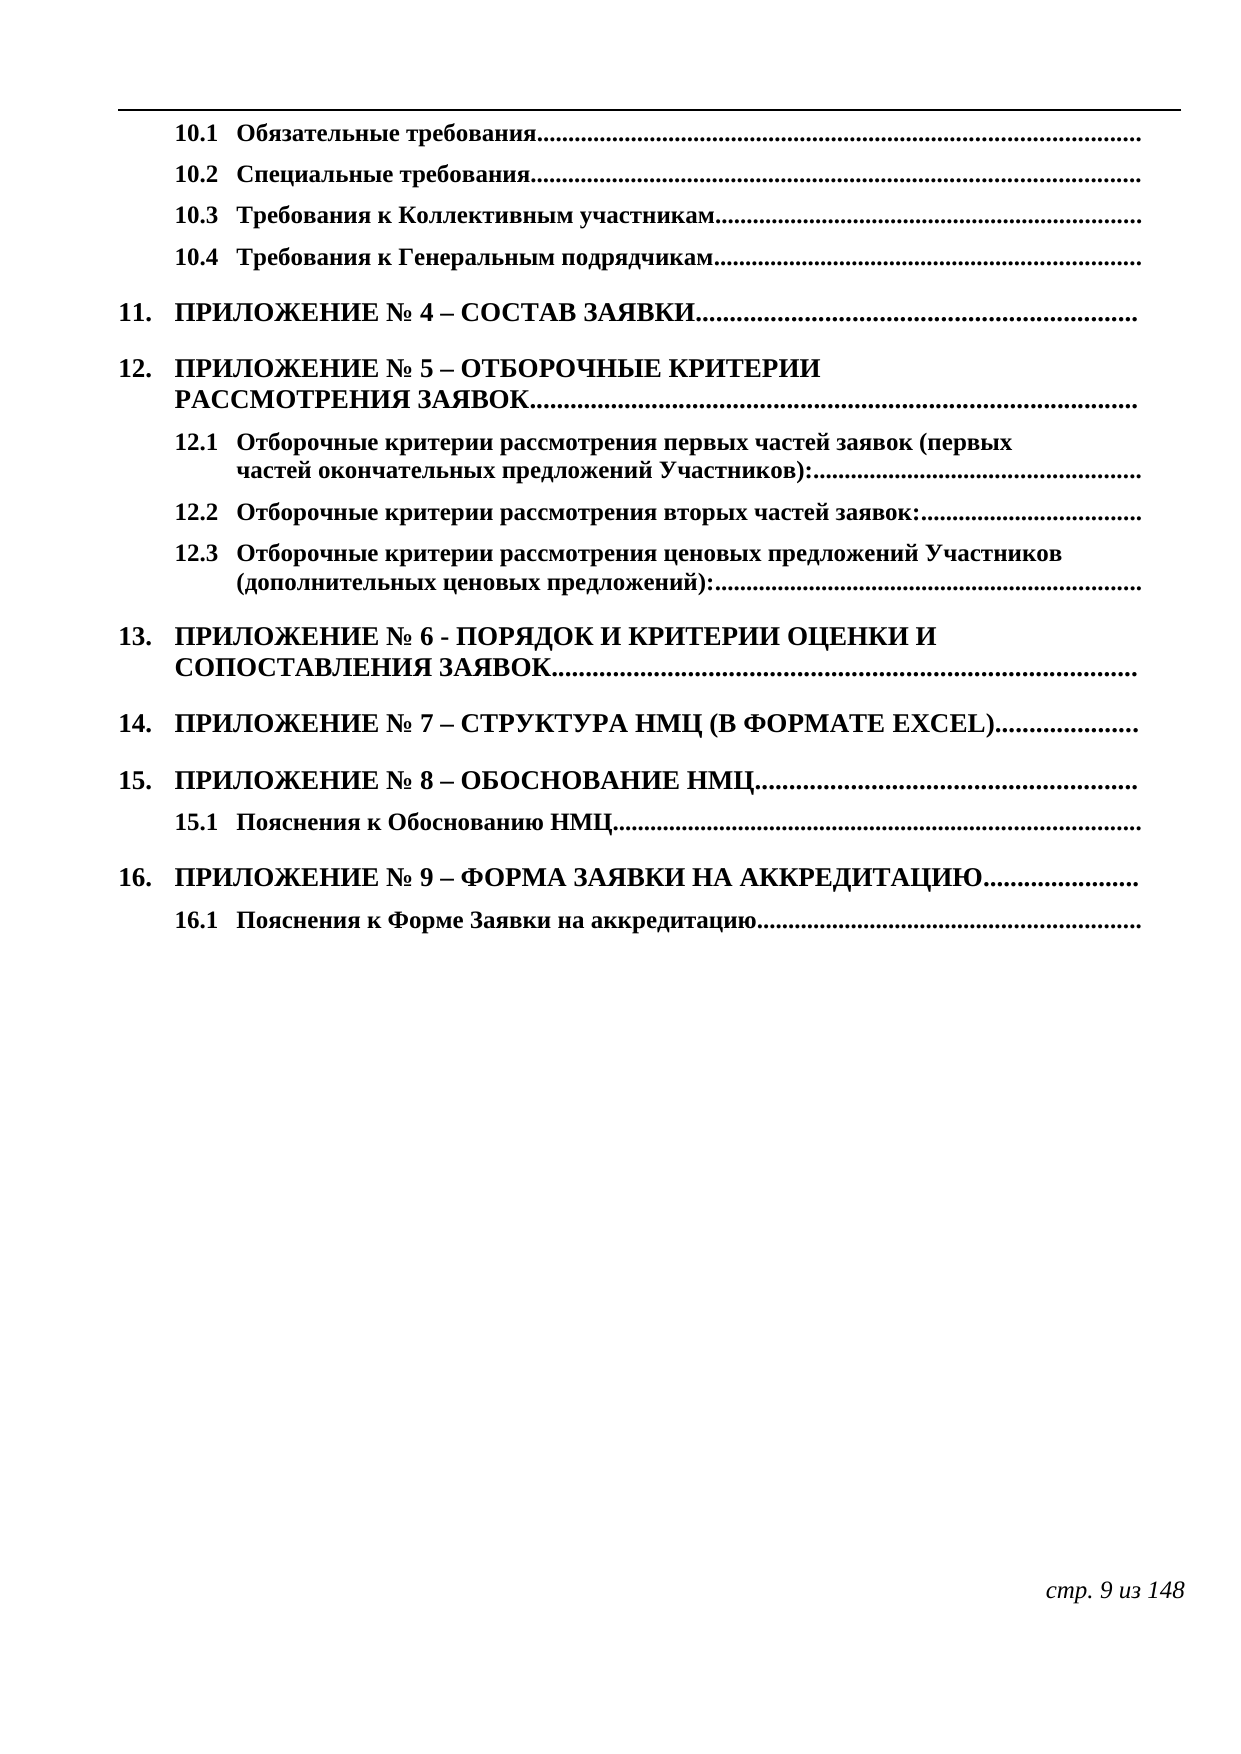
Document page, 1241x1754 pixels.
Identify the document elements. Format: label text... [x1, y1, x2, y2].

text 14. ПРИЛОЖЕНИЕ № 7 – СТРУКТУРА НМЦ (в формате Excel) 145 [118, 708, 1063, 739]
text 16. ПРИЛОЖЕНИЕ № 9 – Форма Заявки на аккредитацию 147 [118, 861, 1063, 892]
text 11. ПРИЛОЖЕНИЕ № 4 – СОСТАВ ЗАЯВКИ 132 [118, 296, 1063, 327]
text 13. ПРИЛОЖЕНИЕ № 6 - ПОРЯДОК И КРИТЕРИИ ОЦЕНКИ И СОПОСТАВЛЕНИЯ ЗАЯВОК 140 [118, 620, 1063, 683]
text 10.4 Требования к Генеральным подрядчикам 131 [174, 242, 1093, 271]
text 16.1 Пояснения к Форме Заявки на аккредитацию 147 [174, 905, 1093, 933]
text 10.3 Требования к Коллективным участникам 130 [174, 201, 1093, 229]
text 12.1 Отборочные критерии рассмотрения первых частей заявок (первых частей окончательных предложений Участников): 134 [174, 427, 1093, 484]
text 15. ПРИЛОЖЕНИЕ № 8 – Обоснование НМЦ 146 [118, 764, 1063, 795]
text 12.2 Отборочные критерии рассмотрения вторых частей заявок: 135 [174, 497, 1093, 525]
text 10.2 Специальные требования 127 [174, 159, 1093, 188]
text 12.3 Отборочные критерии рассмотрения ценовых предложений Участников (дополнительных ценовых предложений): 137 [174, 538, 1093, 595]
text 12. ПРИЛОЖЕНИЕ № 5 – ОТБОРОЧНЫЕ КРИТЕРИИ РАССМОТРЕНИЯ ЗАЯВОК 134 [118, 352, 1063, 414]
text 15.1 Пояснения к Обоснованию НМЦ 146 [174, 807, 1093, 836]
text 10.1 Обязательные требования 124 [174, 118, 1093, 147]
